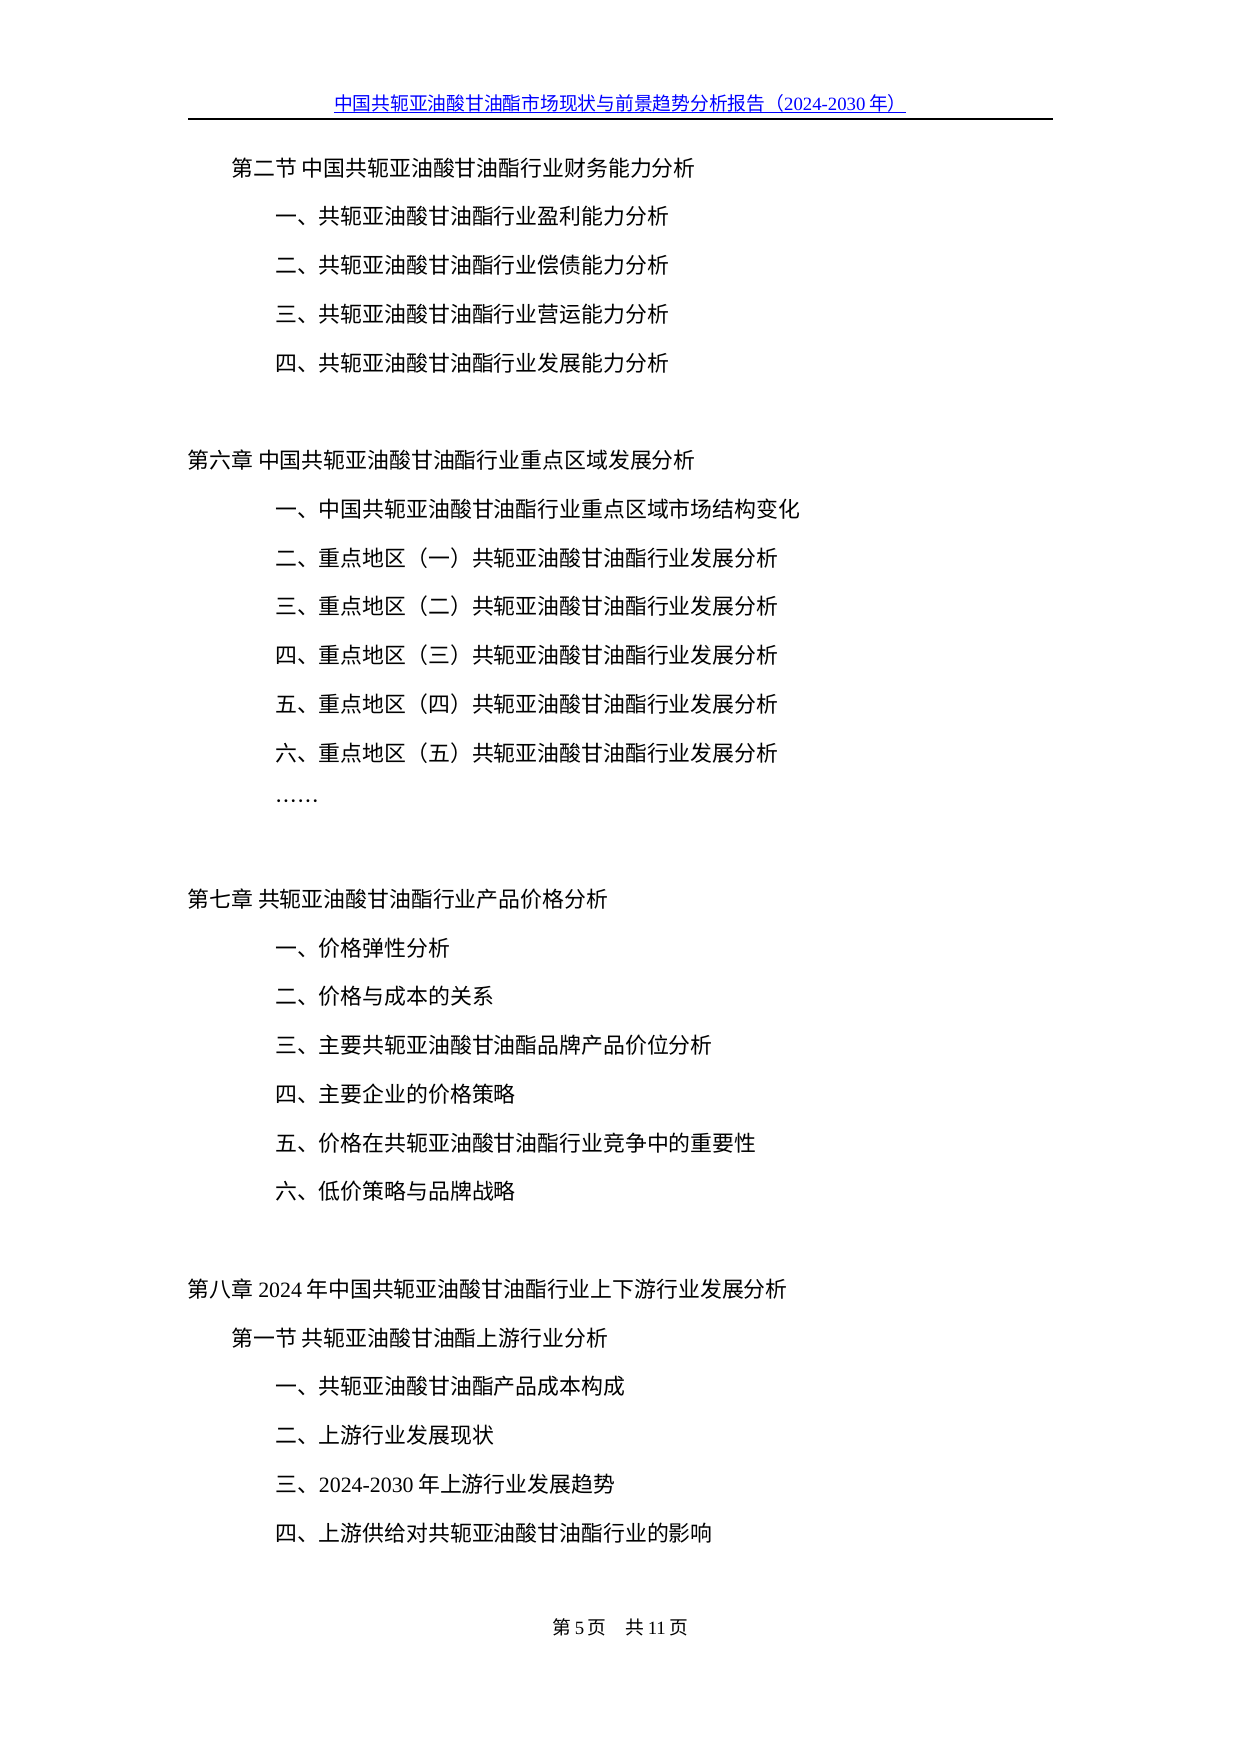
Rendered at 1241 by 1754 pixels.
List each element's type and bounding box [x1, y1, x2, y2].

text [187, 150, 1053, 1548]
